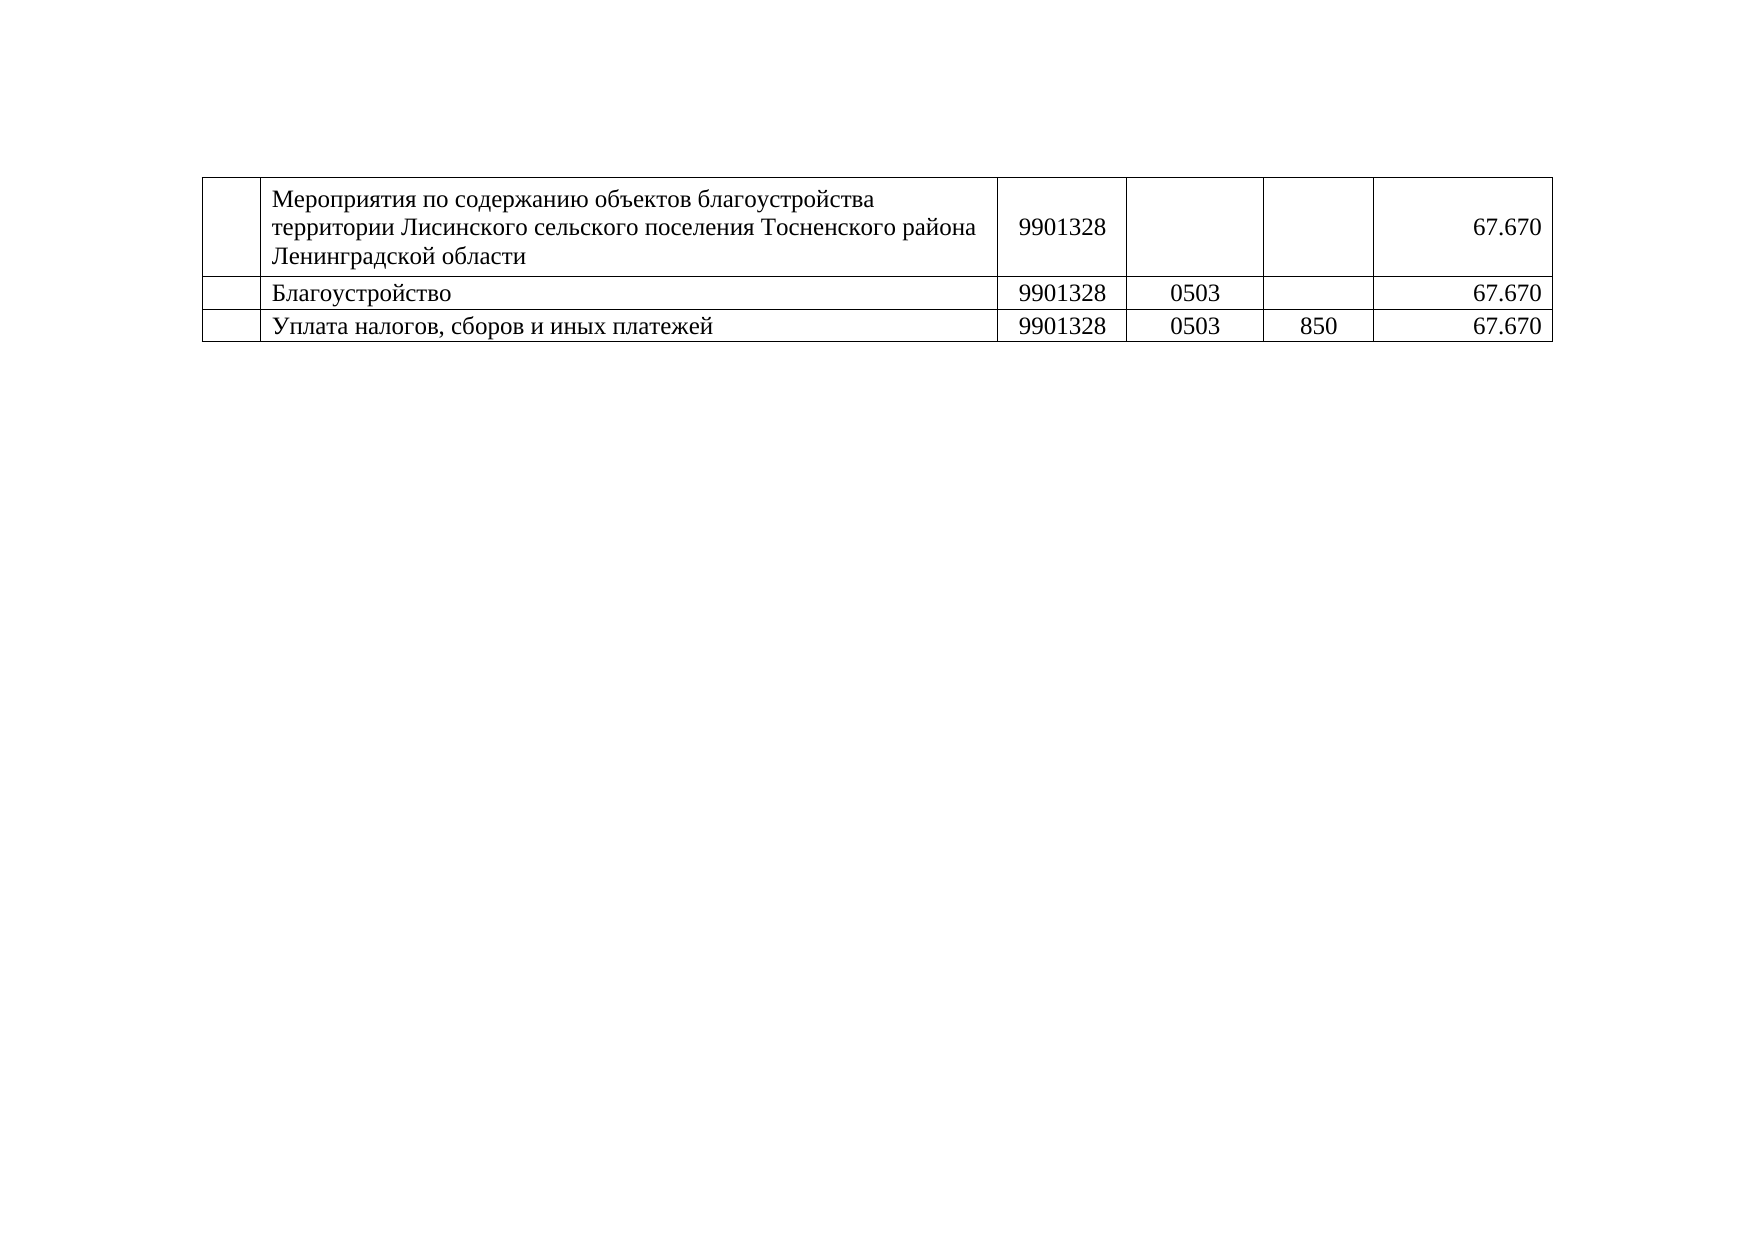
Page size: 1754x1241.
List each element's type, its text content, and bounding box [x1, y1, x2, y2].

table_cell 9901328 [998, 178, 1126, 276]
table_cell [203, 310, 260, 341]
table_cell 67.670 [1374, 310, 1552, 341]
table_cell [1127, 178, 1263, 276]
table_cell [203, 178, 260, 276]
table_cell [203, 277, 260, 308]
table_cell 850 [1264, 310, 1373, 341]
table_cell [1264, 178, 1373, 276]
table_cell Уплата налогов, сборов и иных платежей [261, 310, 997, 341]
table_cell 0503 [1127, 277, 1263, 308]
table_cell Благоустройство [261, 277, 997, 308]
table_cell 9901328 [998, 310, 1126, 341]
table_cell 67.670 [1374, 277, 1552, 308]
table_cell 67.670 [1374, 178, 1552, 276]
table_cell [1264, 277, 1373, 308]
table_cell 0503 [1127, 310, 1263, 341]
table_cell Мероприятия по содержанию объектов благоустройства территории Лисинского сельского поселения Тосненского района Ленинградской области [261, 178, 997, 276]
table_cell 9901328 [998, 277, 1126, 308]
